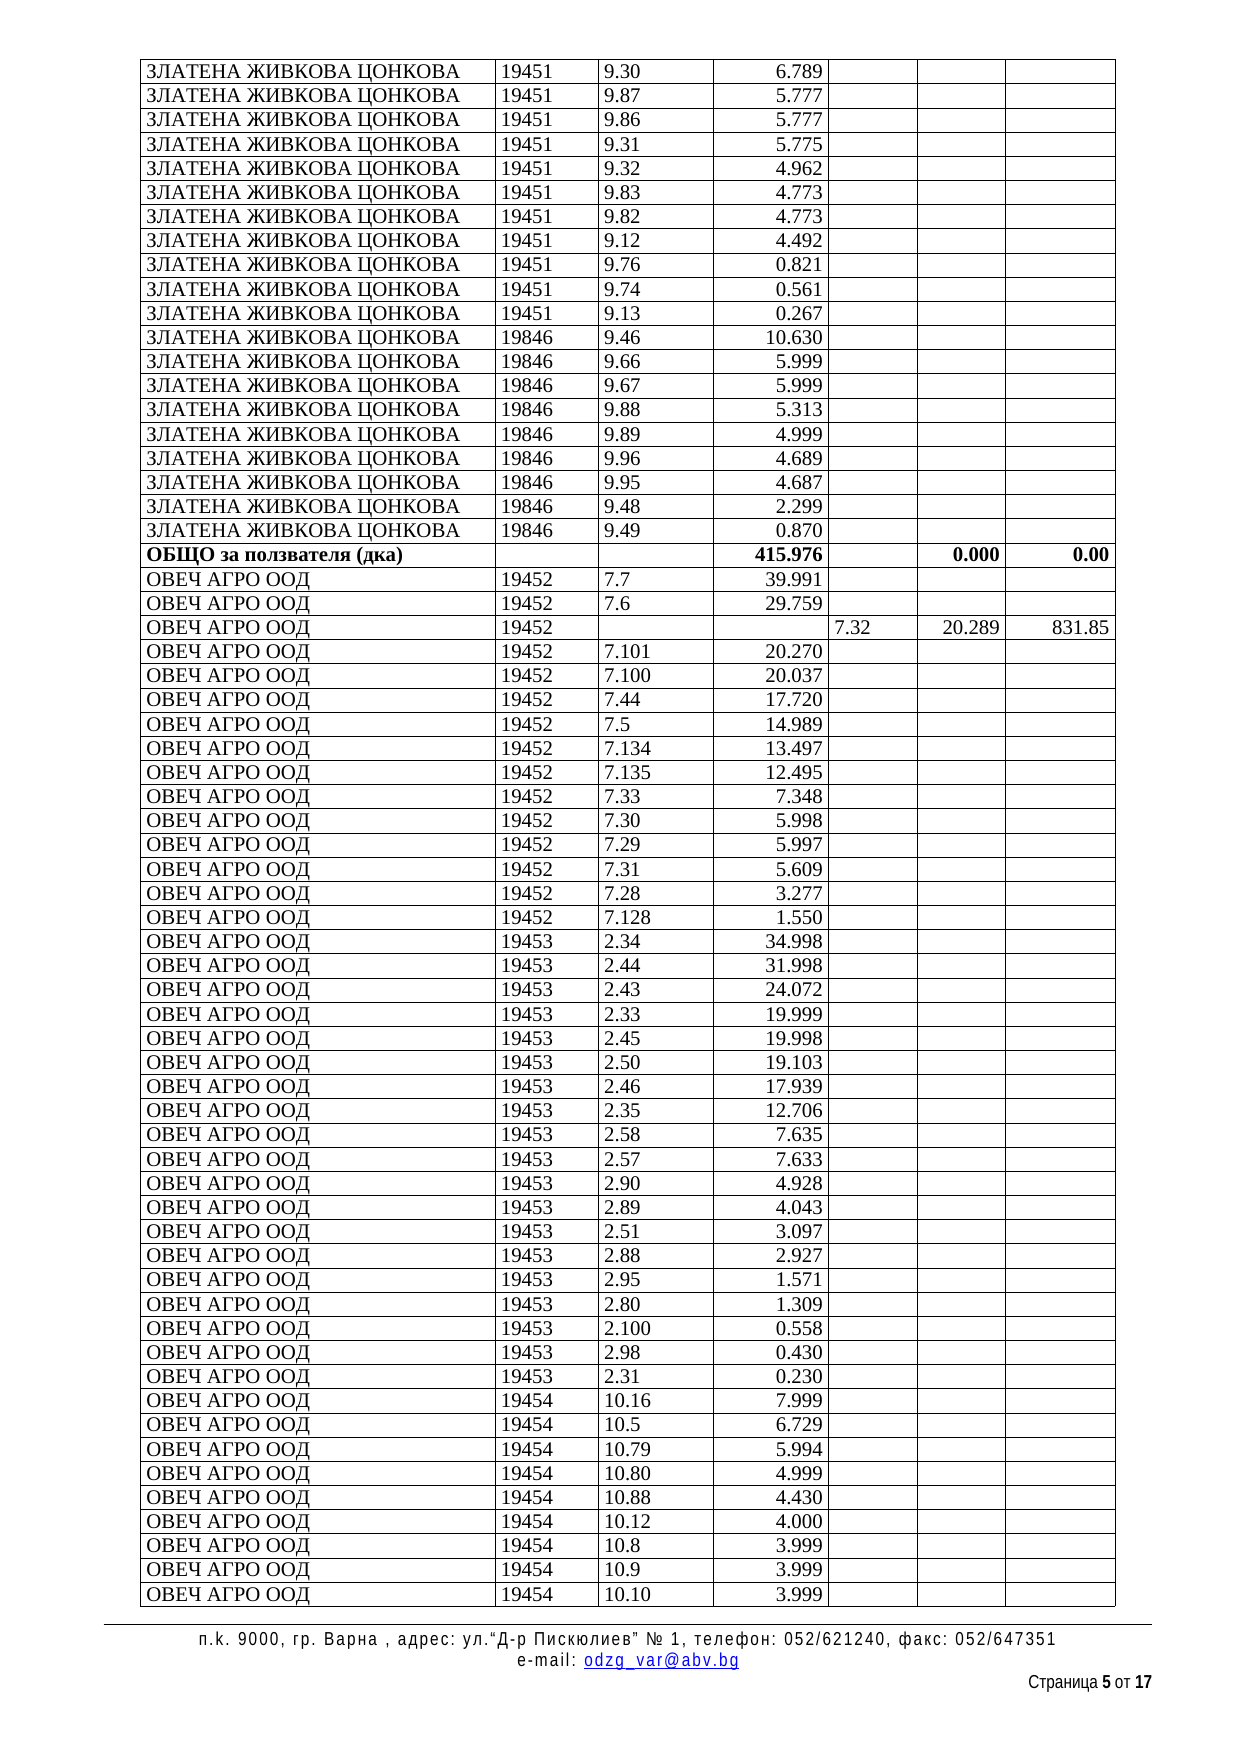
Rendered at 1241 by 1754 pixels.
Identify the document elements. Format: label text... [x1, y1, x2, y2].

table_cell ОВЕЧ АГРО ООД [141, 930, 495, 953]
table_cell 19452 [496, 689, 598, 712]
table_cell [829, 664, 917, 687]
table_cell [918, 302, 1005, 325]
table_cell [918, 133, 1005, 156]
table_cell [829, 1196, 917, 1219]
table_cell 19451 [496, 229, 598, 252]
table_cell [918, 1269, 1005, 1292]
table_cell [1006, 229, 1115, 252]
table_cell [829, 979, 917, 1002]
table_cell [829, 1317, 917, 1340]
table_cell [1006, 1003, 1115, 1026]
table_cell [918, 1414, 1005, 1437]
table_cell 19452 [496, 785, 598, 808]
table_cell 1.309 [714, 1293, 828, 1316]
table_cell ЗЛАТЕНА ЖИВКОВА ЦОНКОВА [141, 157, 495, 180]
table_cell [829, 809, 917, 832]
table_cell 2.299 [714, 495, 828, 518]
table_cell [1006, 640, 1115, 663]
table_cell [918, 1003, 1005, 1026]
table_cell [1006, 1148, 1115, 1171]
table_cell [829, 109, 917, 132]
table_cell [829, 930, 917, 953]
table_cell [918, 640, 1005, 663]
table_cell 7.999 [714, 1389, 828, 1412]
table_cell [918, 109, 1005, 132]
table_cell 19846 [496, 447, 598, 470]
table_cell 10.12 [599, 1510, 713, 1533]
table_cell ЗЛАТЕНА ЖИВКОВА ЦОНКОВА [141, 229, 495, 252]
table_cell 2.98 [599, 1341, 713, 1364]
table_cell [1006, 664, 1115, 687]
table_cell 19846 [496, 350, 598, 373]
table_cell [1006, 1051, 1115, 1074]
table_cell 7.101 [599, 640, 713, 663]
table_cell 2.33 [599, 1003, 713, 1026]
table_cell [829, 640, 917, 663]
table_cell 2.88 [599, 1244, 713, 1267]
table_cell [829, 689, 917, 712]
table_cell [829, 882, 917, 905]
table_cell 19452 [496, 834, 598, 857]
table_cell ОВЕЧ АГРО ООД [141, 1389, 495, 1412]
table_cell [918, 882, 1005, 905]
table_cell [1006, 568, 1115, 591]
table_cell ОВЕЧ АГРО ООД [141, 1244, 495, 1267]
table_cell [829, 254, 917, 277]
table_cell [829, 1051, 917, 1074]
table_cell 5.998 [714, 809, 828, 832]
table_cell [1006, 374, 1115, 397]
table_cell 7.44 [599, 689, 713, 712]
table_cell 10.80 [599, 1462, 713, 1485]
table_cell [918, 1389, 1005, 1412]
table_cell ЗЛАТЕНА ЖИВКОВА ЦОНКОВА [141, 519, 495, 542]
table_cell 19846 [496, 471, 598, 494]
table_cell [829, 1414, 917, 1437]
table_cell 19454 [496, 1389, 598, 1412]
table_cell 5.777 [714, 109, 828, 132]
table_cell 24.072 [714, 979, 828, 1002]
table_cell 19452 [496, 882, 598, 905]
table_cell [829, 229, 917, 252]
table_cell 19454 [496, 1462, 598, 1485]
table_cell ОВЕЧ АГРО ООД [141, 592, 495, 615]
table_cell 9.49 [599, 519, 713, 542]
table_cell [1006, 1365, 1115, 1388]
table_cell [1006, 1583, 1115, 1606]
table_cell 2.89 [599, 1196, 713, 1219]
table_cell [918, 181, 1005, 204]
table_cell 2.34 [599, 930, 713, 953]
table_cell 4.999 [714, 423, 828, 446]
table_cell 19451 [496, 254, 598, 277]
table_cell 2.44 [599, 954, 713, 977]
table_cell 0.558 [714, 1317, 828, 1340]
table_cell 2.45 [599, 1027, 713, 1050]
table_cell 9.13 [599, 302, 713, 325]
table_cell 7.135 [599, 761, 713, 784]
table_cell 20.037 [714, 664, 828, 687]
table_cell ОВЕЧ АГРО ООД [141, 568, 495, 591]
table_cell [1006, 930, 1115, 953]
table_cell 0.821 [714, 254, 828, 277]
table_cell [829, 1534, 917, 1557]
table_cell [1006, 350, 1115, 373]
table_cell 9.67 [599, 374, 713, 397]
table_cell 34.998 [714, 930, 828, 953]
table_cell [1006, 1317, 1115, 1340]
table_cell 29.759 [714, 592, 828, 615]
table_cell [1006, 423, 1115, 446]
table_cell 7.6 [599, 592, 713, 615]
table_cell [1006, 1269, 1115, 1292]
table_cell [1006, 761, 1115, 784]
table_cell ОВЕЧ АГРО ООД [141, 834, 495, 857]
table_cell [918, 713, 1005, 736]
table_cell 7.33 [599, 785, 713, 808]
table_cell [918, 399, 1005, 422]
table_cell ЗЛАТЕНА ЖИВКОВА ЦОНКОВА [141, 447, 495, 470]
table_cell ОВЕЧ АГРО ООД [141, 713, 495, 736]
table_cell 19453 [496, 979, 598, 1002]
table_cell ОВЕЧ АГРО ООД [141, 640, 495, 663]
table_cell 9.96 [599, 447, 713, 470]
table_cell 19452 [496, 616, 598, 639]
table_cell [829, 423, 917, 446]
table_cell 9.87 [599, 84, 713, 107]
table_cell [829, 302, 917, 325]
table_cell [829, 326, 917, 349]
table_cell 5.609 [714, 858, 828, 881]
table_cell ОВЕЧ АГРО ООД [141, 1414, 495, 1437]
table_cell [599, 616, 713, 639]
table_cell 19452 [496, 737, 598, 760]
table_cell 13.497 [714, 737, 828, 760]
table_cell [918, 1220, 1005, 1243]
table_cell 19452 [496, 640, 598, 663]
table_cell 19454 [496, 1583, 598, 1606]
table_cell ОВЕЧ АГРО ООД [141, 1317, 495, 1340]
table_cell 9.30 [599, 60, 713, 83]
table_cell 3.097 [714, 1220, 828, 1243]
table_cell 0.267 [714, 302, 828, 325]
table_cell [599, 544, 713, 567]
table_cell 2.90 [599, 1172, 713, 1195]
table_cell 9.12 [599, 229, 713, 252]
table_cell [829, 1559, 917, 1582]
table_cell [918, 350, 1005, 373]
table_cell [918, 1486, 1005, 1509]
table_cell ОВЕЧ АГРО ООД [141, 664, 495, 687]
table_cell [918, 1148, 1005, 1171]
table_cell [829, 858, 917, 881]
table_cell ЗЛАТЕНА ЖИВКОВА ЦОНКОВА [141, 302, 495, 325]
table_cell [918, 930, 1005, 953]
table_cell [1006, 447, 1115, 470]
table_cell 19453 [496, 1051, 598, 1074]
table_cell ОВЕЧ АГРО ООД [141, 1051, 495, 1074]
table_cell 19.999 [714, 1003, 828, 1026]
table_cell [918, 568, 1005, 591]
table_cell ОВЕЧ АГРО ООД [141, 809, 495, 832]
table_cell 19453 [496, 1244, 598, 1267]
table_cell [1006, 519, 1115, 542]
table_cell 19454 [496, 1534, 598, 1557]
table_cell ЗЛАТЕНА ЖИВКОВА ЦОНКОВА [141, 423, 495, 446]
table_cell ЗЛАТЕНА ЖИВКОВА ЦОНКОВА [141, 326, 495, 349]
table_cell [829, 761, 917, 784]
table_cell ЗЛАТЕНА ЖИВКОВА ЦОНКОВА [141, 471, 495, 494]
table_cell [829, 592, 917, 615]
table_cell [918, 1534, 1005, 1557]
table_cell 19454 [496, 1559, 598, 1582]
table_cell 19846 [496, 519, 598, 542]
table_cell [829, 519, 917, 542]
table_cell ОВЕЧ АГРО ООД [141, 1486, 495, 1509]
table_cell 5.994 [714, 1438, 828, 1461]
table_cell [829, 1027, 917, 1050]
table_cell 2.50 [599, 1051, 713, 1074]
table_cell [829, 1220, 917, 1243]
table_cell 7.633 [714, 1148, 828, 1171]
table_cell 19452 [496, 592, 598, 615]
table_cell 19846 [496, 399, 598, 422]
table_cell [1006, 1341, 1115, 1364]
table_cell 6.729 [714, 1414, 828, 1437]
table_cell ЗЛАТЕНА ЖИВКОВА ЦОНКОВА [141, 374, 495, 397]
table_cell [918, 1196, 1005, 1219]
table_cell [829, 1293, 917, 1316]
table_cell [829, 1341, 917, 1364]
table_cell 19453 [496, 1196, 598, 1219]
table_cell [1006, 1172, 1115, 1195]
table_cell [1006, 882, 1115, 905]
table_cell ОВЕЧ АГРО ООД [141, 785, 495, 808]
table_cell 0.870 [714, 519, 828, 542]
table_cell [829, 544, 917, 567]
table_cell 4.689 [714, 447, 828, 470]
table_cell 19452 [496, 906, 598, 929]
table_cell 2.100 [599, 1317, 713, 1340]
table_cell 9.66 [599, 350, 713, 373]
table_cell [1006, 205, 1115, 228]
table_cell [1006, 1293, 1115, 1316]
table_cell 0.000 [918, 544, 1005, 567]
table_cell [829, 447, 917, 470]
table_cell ОБЩО за ползвателя (дка) [141, 544, 495, 567]
table_cell 9.86 [599, 109, 713, 132]
table_cell [918, 205, 1005, 228]
table_cell [1006, 785, 1115, 808]
table_cell [1006, 133, 1115, 156]
table_cell 2.51 [599, 1220, 713, 1243]
table_cell 19451 [496, 302, 598, 325]
table_cell 0.430 [714, 1341, 828, 1364]
table_cell 2.43 [599, 979, 713, 1002]
table_cell [918, 1365, 1005, 1388]
table_cell 19453 [496, 1003, 598, 1026]
table_cell ОВЕЧ АГРО ООД [141, 616, 495, 639]
table_cell [918, 785, 1005, 808]
table_cell [829, 1172, 917, 1195]
table_cell 3.999 [714, 1534, 828, 1557]
table_cell [918, 495, 1005, 518]
table_cell [829, 278, 917, 301]
table_cell [1006, 1244, 1115, 1267]
table_cell 2.31 [599, 1365, 713, 1388]
table_cell [918, 1244, 1005, 1267]
table_cell [1006, 689, 1115, 712]
table_cell [829, 906, 917, 929]
table_cell [829, 834, 917, 857]
table_cell ОВЕЧ АГРО ООД [141, 1220, 495, 1243]
table_cell [1006, 809, 1115, 832]
table_cell 415.976 [714, 544, 828, 567]
table_cell 19452 [496, 858, 598, 881]
table_cell 0.00 [1006, 544, 1115, 567]
table_cell 10.10 [599, 1583, 713, 1606]
table_cell [918, 1510, 1005, 1533]
table_cell [1006, 592, 1115, 615]
table_cell 7.635 [714, 1124, 828, 1147]
table_cell [918, 84, 1005, 107]
table_cell 9.76 [599, 254, 713, 277]
table_cell [829, 495, 917, 518]
table_cell 19453 [496, 1172, 598, 1195]
table_cell [1006, 157, 1115, 180]
table_cell [918, 157, 1005, 180]
table_cell [1006, 278, 1115, 301]
table_cell [1006, 1124, 1115, 1147]
table_cell 19453 [496, 1317, 598, 1340]
table_cell [1006, 737, 1115, 760]
table_cell [1006, 1075, 1115, 1098]
table_cell 9.46 [599, 326, 713, 349]
table_cell [829, 60, 917, 83]
table_cell [829, 205, 917, 228]
table_cell [1006, 254, 1115, 277]
table_cell ОВЕЧ АГРО ООД [141, 1003, 495, 1026]
table_cell 10.9 [599, 1559, 713, 1582]
table_cell 0.561 [714, 278, 828, 301]
table_cell 19453 [496, 1075, 598, 1098]
table_cell 9.31 [599, 133, 713, 156]
table_cell 19846 [496, 326, 598, 349]
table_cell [141, 60, 495, 83]
table_cell 20.270 [714, 640, 828, 663]
table_cell [1006, 858, 1115, 881]
table_cell 4.043 [714, 1196, 828, 1219]
table_cell [918, 254, 1005, 277]
table_cell [1006, 954, 1115, 977]
table_cell 19454 [496, 1510, 598, 1533]
table_cell 19453 [496, 930, 598, 953]
table_cell ОВЕЧ АГРО ООД [141, 858, 495, 881]
table_cell ОВЕЧ АГРО ООД [141, 1341, 495, 1364]
table_cell [918, 1462, 1005, 1485]
table_cell ОВЕЧ АГРО ООД [141, 954, 495, 977]
table_cell 19451 [496, 205, 598, 228]
table_cell [918, 689, 1005, 712]
table_cell 10.5 [599, 1414, 713, 1437]
table_cell 19453 [496, 954, 598, 977]
table_cell 19451 [496, 133, 598, 156]
table_cell 17.720 [714, 689, 828, 712]
table_cell 9.88 [599, 399, 713, 422]
table_cell [829, 1583, 917, 1606]
table_cell [829, 1075, 917, 1098]
table_cell [1006, 84, 1115, 107]
table_cell 5.777 [714, 84, 828, 107]
table_cell ОВЕЧ АГРО ООД [141, 1438, 495, 1461]
table_cell 39.991 [714, 568, 828, 591]
table_cell [1006, 1099, 1115, 1122]
table_cell [918, 737, 1005, 760]
table_cell 19451 [496, 84, 598, 107]
table_cell [829, 713, 917, 736]
table_cell [1006, 1559, 1115, 1582]
table_cell 20.289 [918, 616, 1005, 639]
table_cell 3.277 [714, 882, 828, 905]
table_cell [918, 1099, 1005, 1122]
table_cell [1006, 1510, 1115, 1533]
table_cell [918, 954, 1005, 977]
table_cell [1006, 326, 1115, 349]
table_cell [829, 374, 917, 397]
table_cell ОВЕЧ АГРО ООД [141, 689, 495, 712]
table_cell [1006, 181, 1115, 204]
table_cell 0.230 [714, 1365, 828, 1388]
table_cell ЗЛАТЕНА ЖИВКОВА ЦОНКОВА [141, 254, 495, 277]
table_cell 19.103 [714, 1051, 828, 1074]
table_cell [918, 1051, 1005, 1074]
table_cell [918, 1027, 1005, 1050]
table_cell [829, 785, 917, 808]
table_cell 3.999 [714, 1583, 828, 1606]
table_cell [918, 1438, 1005, 1461]
table_cell [1006, 1220, 1115, 1243]
table_cell 4.928 [714, 1172, 828, 1195]
table_cell 9.83 [599, 181, 713, 204]
table_cell [918, 858, 1005, 881]
table_cell [829, 399, 917, 422]
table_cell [141, 133, 495, 156]
table_cell [918, 592, 1005, 615]
table_cell 7.128 [599, 906, 713, 929]
table_cell 2.927 [714, 1244, 828, 1267]
table_cell ЗЛАТЕНА ЖИВКОВА ЦОНКОВА [141, 278, 495, 301]
table_cell 1.571 [714, 1269, 828, 1292]
table_cell ЗЛАТЕНА ЖИВКОВА ЦОНКОВА [141, 350, 495, 373]
table_cell [1006, 713, 1115, 736]
table_cell 10.79 [599, 1438, 713, 1461]
table_cell [829, 1365, 917, 1388]
table_cell 9.89 [599, 423, 713, 446]
table_cell [1006, 906, 1115, 929]
table_cell 19452 [496, 568, 598, 591]
table_cell [1006, 1196, 1115, 1219]
table_cell [829, 1438, 917, 1461]
table_cell 19.998 [714, 1027, 828, 1050]
table_cell 19453 [496, 1365, 598, 1388]
table_cell [918, 1124, 1005, 1147]
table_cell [141, 109, 495, 132]
table_cell 19454 [496, 1486, 598, 1509]
table_cell [829, 157, 917, 180]
table_cell [829, 471, 917, 494]
table_cell 9.74 [599, 278, 713, 301]
table_cell [829, 1486, 917, 1509]
table_cell 17.939 [714, 1075, 828, 1098]
table_cell 7.28 [599, 882, 713, 905]
table_cell ОВЕЧ АГРО ООД [141, 761, 495, 784]
table_cell 10.8 [599, 1534, 713, 1557]
table_cell [918, 326, 1005, 349]
table_cell [829, 181, 917, 204]
table_cell 14.989 [714, 713, 828, 736]
table_cell 19453 [496, 1027, 598, 1050]
table_cell 9.32 [599, 157, 713, 180]
table_cell ЗЛАТЕНА ЖИВКОВА ЦОНКОВА [141, 181, 495, 204]
table_cell [1006, 1389, 1115, 1412]
table_cell 19452 [496, 664, 598, 687]
table_cell 4.000 [714, 1510, 828, 1533]
table_cell 5.999 [714, 374, 828, 397]
table_cell ОВЕЧ АГРО ООД [141, 1027, 495, 1050]
table_cell [829, 84, 917, 107]
table_cell [1006, 1027, 1115, 1050]
table_cell [918, 979, 1005, 1002]
table_cell ОВЕЧ АГРО ООД [141, 1534, 495, 1557]
table_cell [829, 1389, 917, 1412]
table_cell [918, 1293, 1005, 1316]
table_cell 7.100 [599, 664, 713, 687]
table_cell 7.29 [599, 834, 713, 857]
table_cell ОВЕЧ АГРО ООД [141, 1462, 495, 1485]
table_cell [829, 1244, 917, 1267]
table_cell [1006, 1414, 1115, 1437]
table_cell [918, 1075, 1005, 1098]
table_cell [829, 1269, 917, 1292]
table_cell ОВЕЧ АГРО ООД [141, 1269, 495, 1292]
table_cell [1006, 1486, 1115, 1509]
table_cell ОВЕЧ АГРО ООД [141, 1559, 495, 1582]
table_cell 19452 [496, 761, 598, 784]
table_cell [918, 1341, 1005, 1364]
table_cell 19453 [496, 1269, 598, 1292]
table_cell 2.46 [599, 1075, 713, 1098]
table_cell 19846 [496, 423, 598, 446]
table_cell ЗЛАТЕНА ЖИВКОВА ЦОНКОВА [141, 399, 495, 422]
table_cell 19451 [496, 109, 598, 132]
table_cell 2.35 [599, 1099, 713, 1122]
table_cell [918, 761, 1005, 784]
table_cell ОВЕЧ АГРО ООД [141, 1075, 495, 1098]
table_cell 10.630 [714, 326, 828, 349]
table_cell 19846 [496, 374, 598, 397]
table_cell [1006, 302, 1115, 325]
table_cell [918, 1317, 1005, 1340]
table_cell 19451 [496, 60, 598, 83]
table_cell 9.95 [599, 471, 713, 494]
table_cell 7.134 [599, 737, 713, 760]
table_cell 19451 [496, 181, 598, 204]
table_cell 2.57 [599, 1148, 713, 1171]
table_cell ОВЕЧ АГРО ООД [141, 906, 495, 929]
table_cell [918, 278, 1005, 301]
table_cell 5.997 [714, 834, 828, 857]
table_cell [829, 568, 917, 591]
table_cell [829, 954, 917, 977]
table_cell [1006, 60, 1115, 83]
table_cell [829, 1124, 917, 1147]
table_cell ЗЛАТЕНА ЖИВКОВА ЦОНКОВА [141, 205, 495, 228]
table_cell ЗЛАТЕНА ЖИВКОВА ЦОНКОВА [141, 495, 495, 518]
table_cell ОВЕЧ АГРО ООД [141, 1365, 495, 1388]
table_cell 19453 [496, 1341, 598, 1364]
table_cell 7.30 [599, 809, 713, 832]
table_cell 7.31 [599, 858, 713, 881]
table_cell 3.999 [714, 1559, 828, 1582]
table_cell 19453 [496, 1124, 598, 1147]
table_cell [829, 350, 917, 373]
table_cell 12.495 [714, 761, 828, 784]
table_cell 4.999 [714, 1462, 828, 1485]
table_cell 19451 [496, 157, 598, 180]
table_cell [829, 1099, 917, 1122]
table_cell 5.999 [714, 350, 828, 373]
table_cell [1006, 1438, 1115, 1461]
table_cell 4.962 [714, 157, 828, 180]
table_cell [1006, 1534, 1115, 1557]
table_cell 9.48 [599, 495, 713, 518]
table_cell ОВЕЧ АГРО ООД [141, 1124, 495, 1147]
table_cell [829, 1510, 917, 1533]
table_cell [918, 1172, 1005, 1195]
table_cell [1006, 979, 1115, 1002]
table_cell 4.492 [714, 229, 828, 252]
table_cell [918, 906, 1005, 929]
table_cell 2.58 [599, 1124, 713, 1147]
table_cell [829, 1003, 917, 1026]
table_cell 10.16 [599, 1389, 713, 1412]
table_cell [918, 423, 1005, 446]
table_cell 19451 [496, 278, 598, 301]
table_cell 19454 [496, 1438, 598, 1461]
table_cell 7.348 [714, 785, 828, 808]
table_cell ОВЕЧ АГРО ООД [141, 1583, 495, 1606]
table_cell ОВЕЧ АГРО ООД [141, 882, 495, 905]
table_cell [829, 1462, 917, 1485]
table_cell ОВЕЧ АГРО ООД [141, 1510, 495, 1533]
table_cell 9.82 [599, 205, 713, 228]
table_cell 19846 [496, 495, 598, 518]
table_cell 19453 [496, 1148, 598, 1171]
table_cell [918, 664, 1005, 687]
table_cell 1.550 [714, 906, 828, 929]
table_cell 5.775 [714, 133, 828, 156]
table_cell [918, 834, 1005, 857]
table_cell [918, 374, 1005, 397]
table_cell [829, 737, 917, 760]
table_cell 19453 [496, 1099, 598, 1122]
table_cell [918, 519, 1005, 542]
table_cell 2.80 [599, 1293, 713, 1316]
table_cell 19453 [496, 1220, 598, 1243]
table_cell 5.313 [714, 399, 828, 422]
table_cell [918, 447, 1005, 470]
table_cell 4.773 [714, 205, 828, 228]
table_cell [1006, 1462, 1115, 1485]
table_cell [829, 1148, 917, 1171]
table_cell 831.85 [1006, 616, 1115, 639]
table_cell [829, 133, 917, 156]
table_cell 10.88 [599, 1486, 713, 1509]
table_cell [1006, 471, 1115, 494]
table_cell 19452 [496, 713, 598, 736]
table_cell 19453 [496, 1293, 598, 1316]
table_cell 19452 [496, 809, 598, 832]
table_cell 7.5 [599, 713, 713, 736]
table_cell [1006, 834, 1115, 857]
table_cell [1006, 109, 1115, 132]
table_cell 7.32 [829, 616, 917, 639]
table_cell ОВЕЧ АГРО ООД [141, 1148, 495, 1171]
table_cell [714, 616, 828, 639]
table_cell 31.998 [714, 954, 828, 977]
table_cell ОВЕЧ АГРО ООД [141, 737, 495, 760]
table_cell [918, 809, 1005, 832]
table_cell ОВЕЧ АГРО ООД [141, 1099, 495, 1122]
table_cell ОВЕЧ АГРО ООД [141, 979, 495, 1002]
table_cell 4.430 [714, 1486, 828, 1509]
table_cell 4.687 [714, 471, 828, 494]
table_cell ОВЕЧ АГРО ООД [141, 1196, 495, 1219]
table_cell 2.95 [599, 1269, 713, 1292]
table_cell [918, 1583, 1005, 1606]
table_cell ОВЕЧ АГРО ООД [141, 1293, 495, 1316]
table_cell [496, 544, 598, 567]
table_cell [918, 60, 1005, 83]
table_cell [1006, 495, 1115, 518]
table_cell 4.773 [714, 181, 828, 204]
table_cell 7.7 [599, 568, 713, 591]
table_cell 12.706 [714, 1099, 828, 1122]
table_cell [918, 1559, 1005, 1582]
table_cell 6.789 [714, 60, 828, 83]
table_cell [918, 471, 1005, 494]
table_cell [918, 229, 1005, 252]
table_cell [141, 84, 495, 107]
table_cell 19454 [496, 1414, 598, 1437]
table_cell [1006, 399, 1115, 422]
table_cell ОВЕЧ АГРО ООД [141, 1172, 495, 1195]
